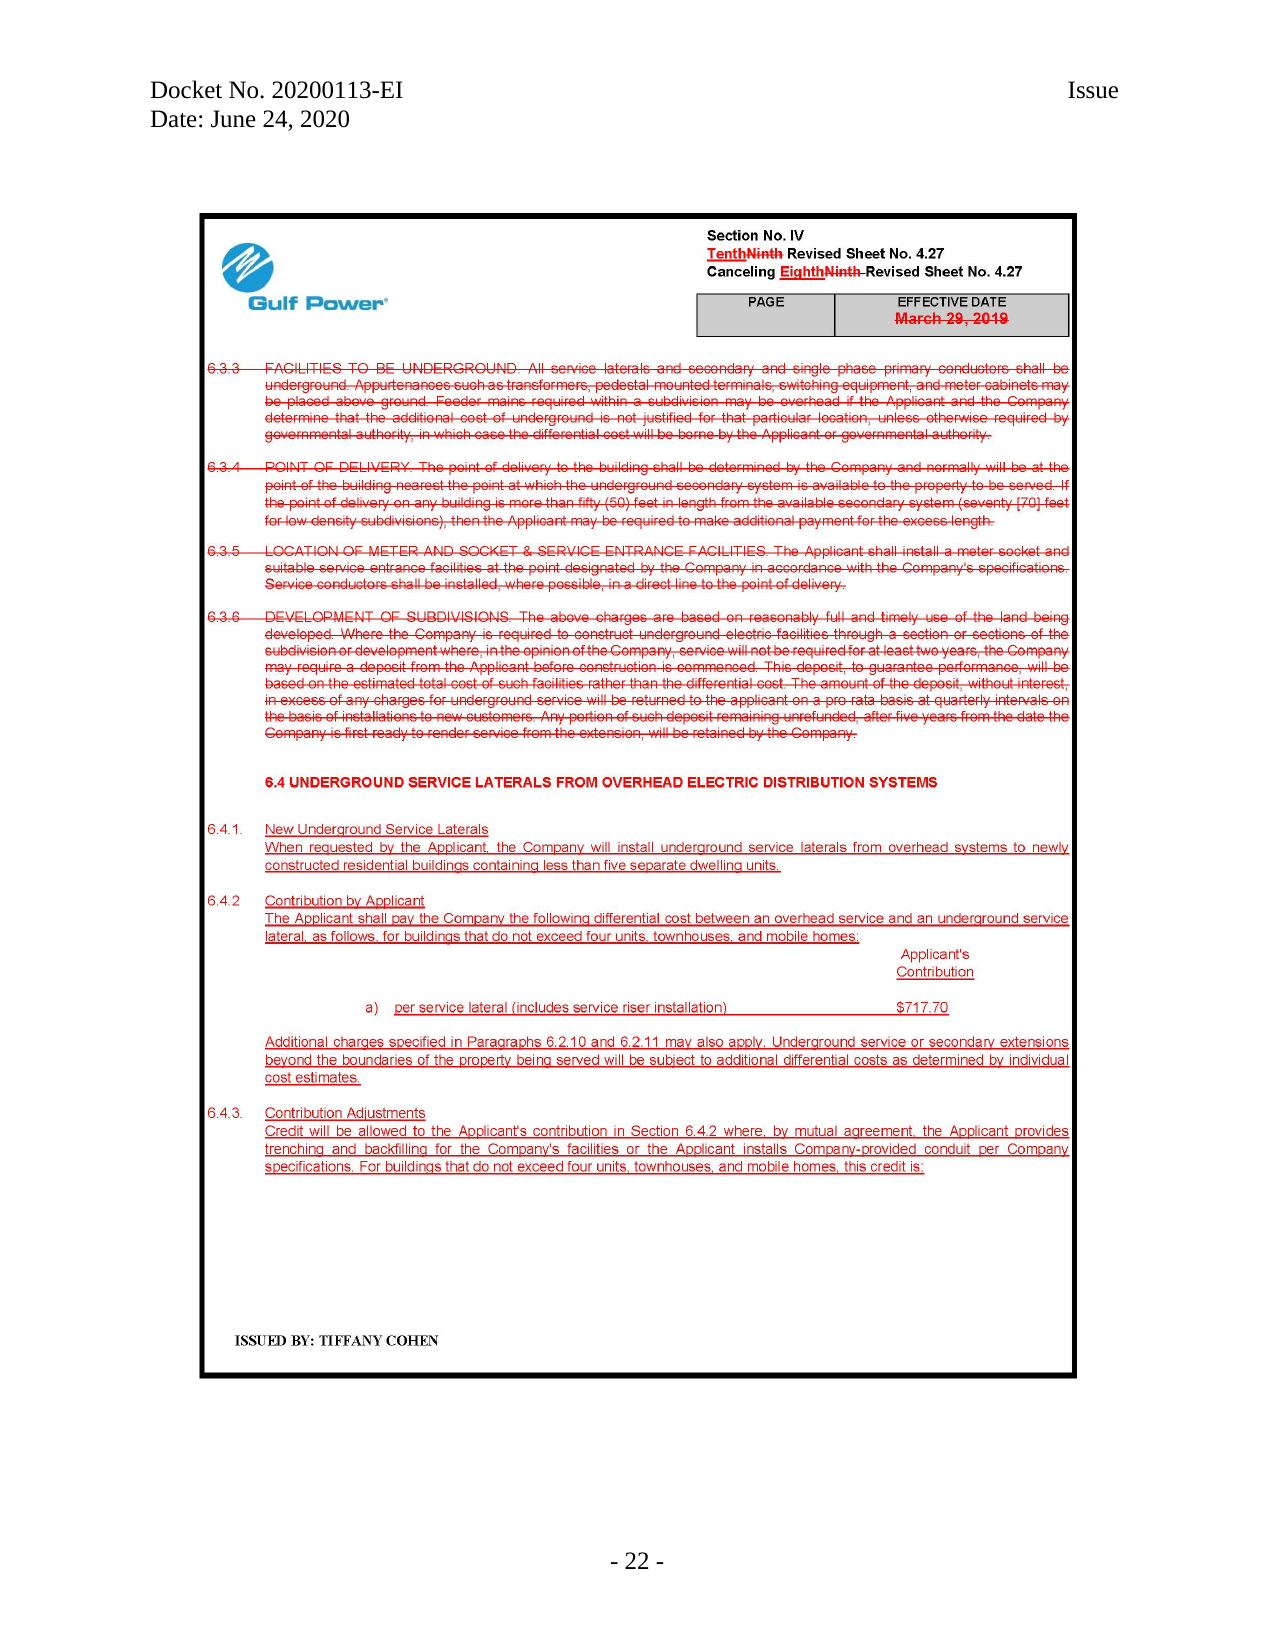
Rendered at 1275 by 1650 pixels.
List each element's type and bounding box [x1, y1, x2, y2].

picture [150, 165, 1125, 1427]
